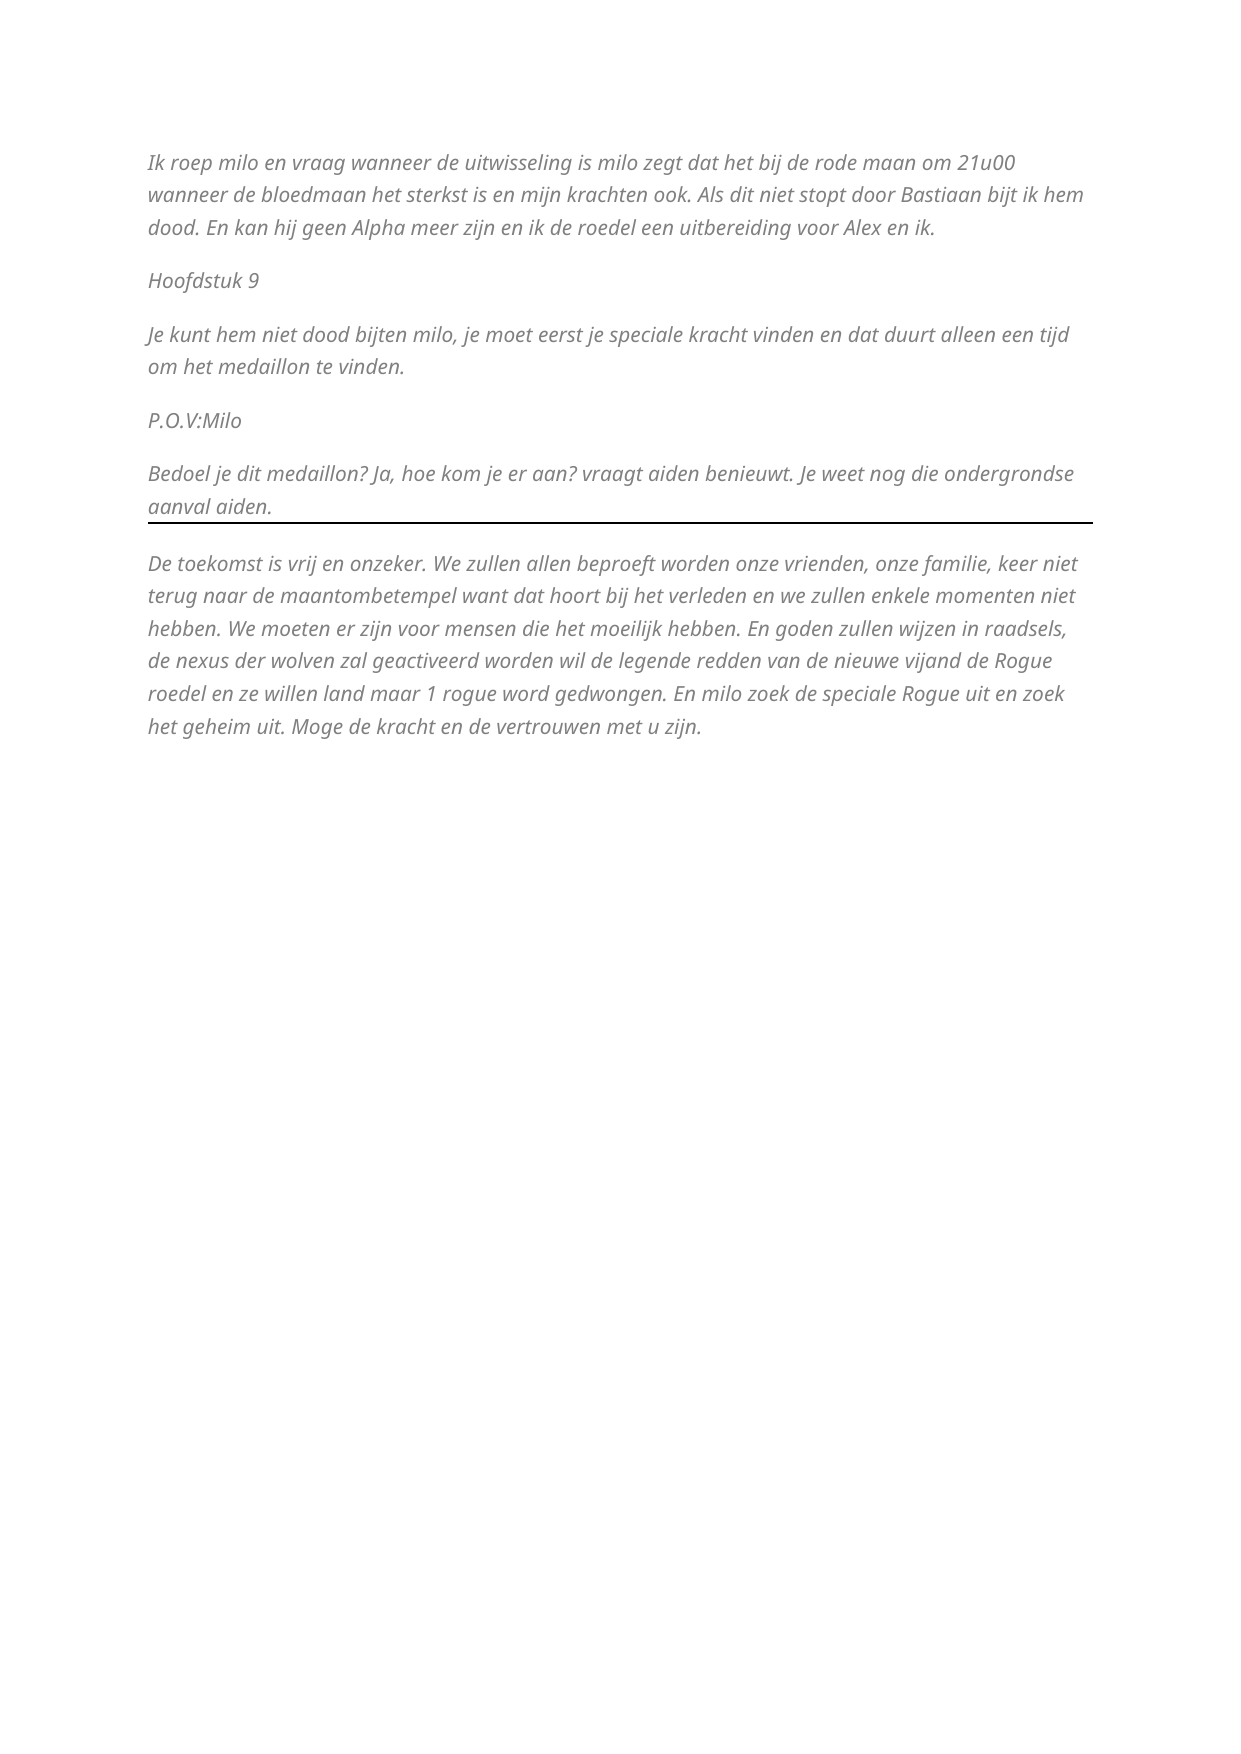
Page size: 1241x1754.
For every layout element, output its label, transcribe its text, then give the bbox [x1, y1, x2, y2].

text De toekomst is vrij en onzeker. We zullen allen beproeft worden onze vrienden, onze familie, keer niet terug naar de maantombetempel want dat hoort bij het verleden en we zullen enkele momenten niet hebben. We moeten er zijn voor mensen die het moeilijk hebben. En goden zullen wijzen in raadsels, de nexus der wolven zal geactiveerd worden wil de legende redden van de nieuwe vijand de Rogue roedel en ze willen land maar 1 rogue word gedwongen. En milo zoek de speciale Rogue uit en zoek het geheim uit. Moge de kracht en de vertrouwen met u zijn. [148, 549, 1093, 740]
text Ik roep milo en vraag wanneer de uitwisseling is milo zegt dat het bij de rode maan om 21u00 wanneer de bloedmaan het sterkst is en mijn krachten ook. Als dit niet stopt door Bastiaan bijt ik hem dood. En kan hij geen Alpha meer zijn en ik de roedel een uitbereiding voor Alex en ik. [148, 148, 1093, 241]
text Hoofdstuk 9 [148, 266, 1093, 295]
text Je kunt hem niet dood bijten milo, je moet eerst je speciale kracht vinden en dat duurt alleen een tijd om het medaillon te vinden. [148, 320, 1093, 381]
text Bedoel je dit medaillon? Ja, hoe kom je er aan? vraagt aiden benieuwt. Je weet nog die ondergrondse aanval aiden. [148, 459, 1093, 522]
text P.O.V:Milo [148, 406, 1093, 434]
